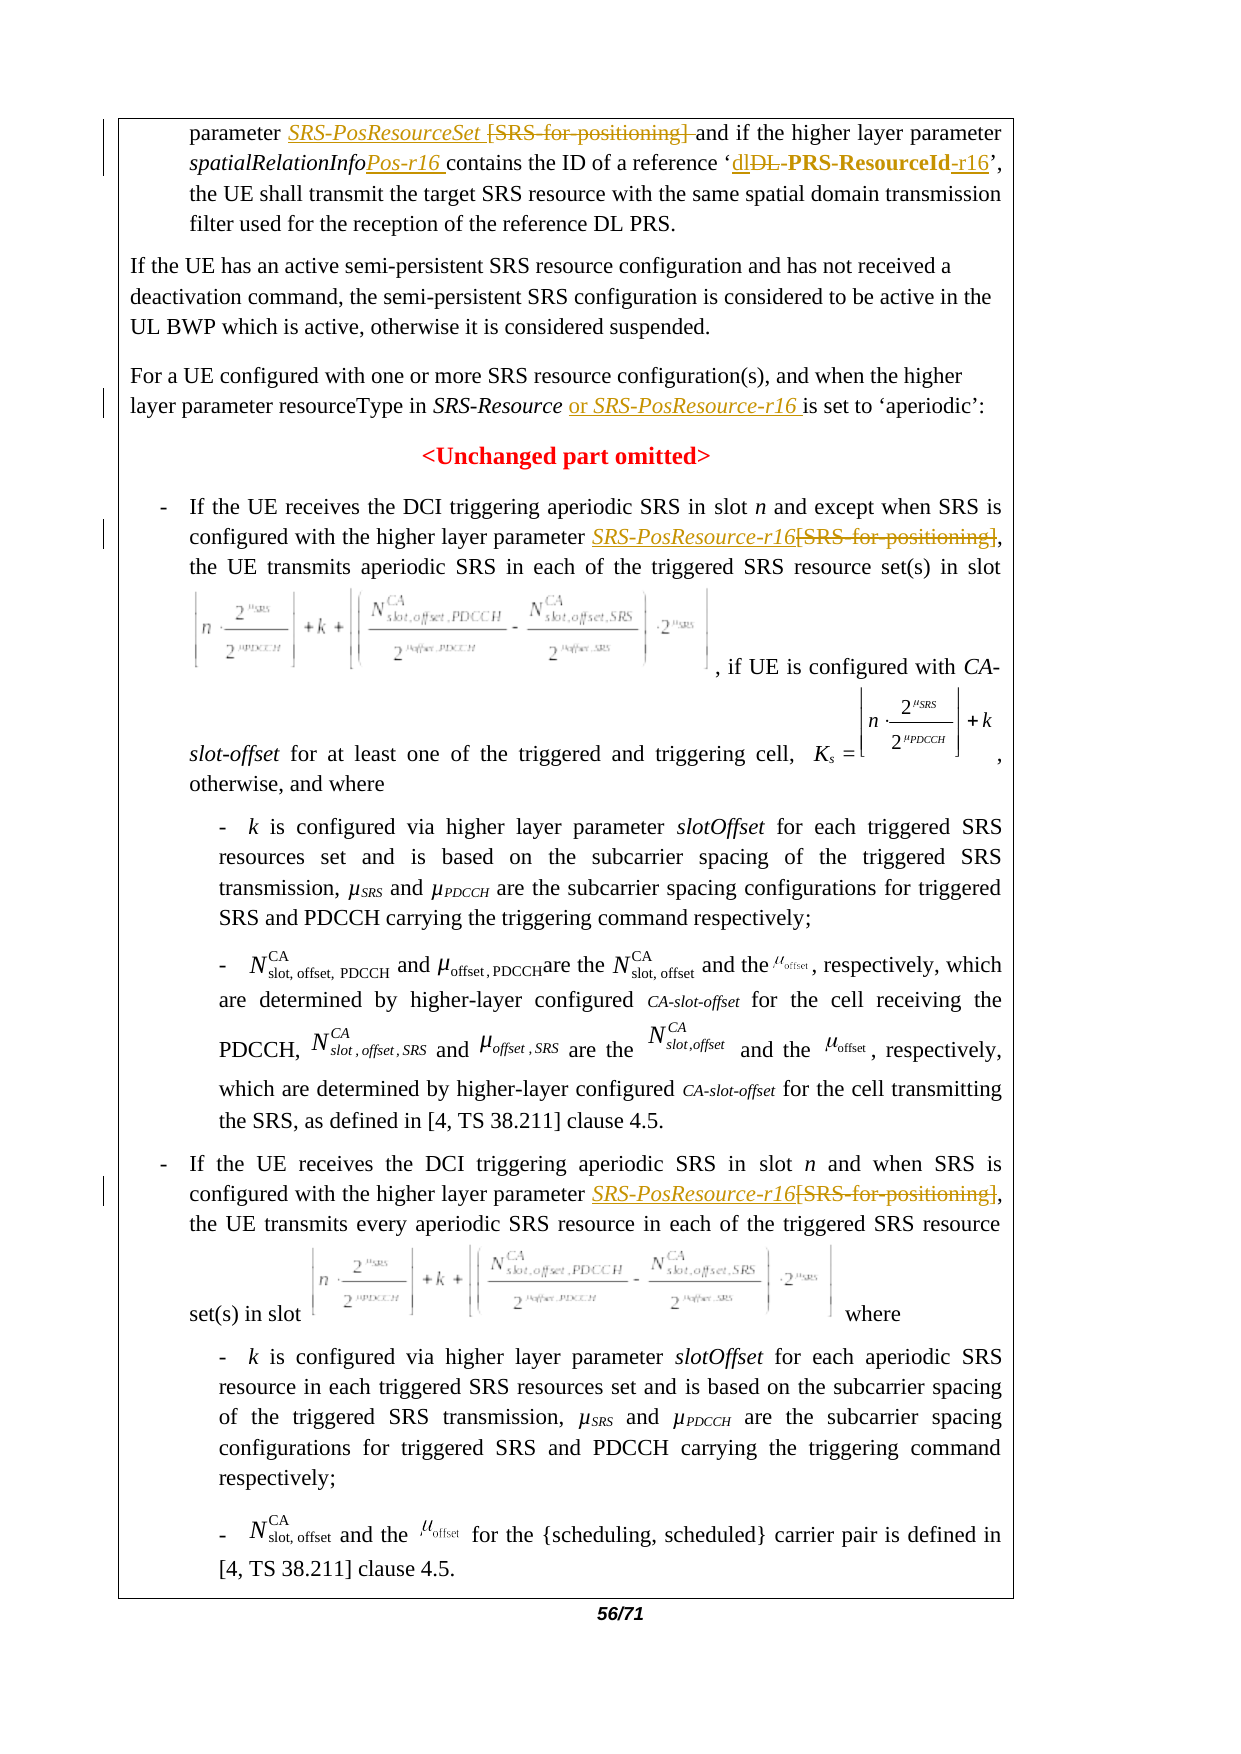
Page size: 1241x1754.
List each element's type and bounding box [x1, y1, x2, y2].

table_header [119, 119, 1013, 1598]
